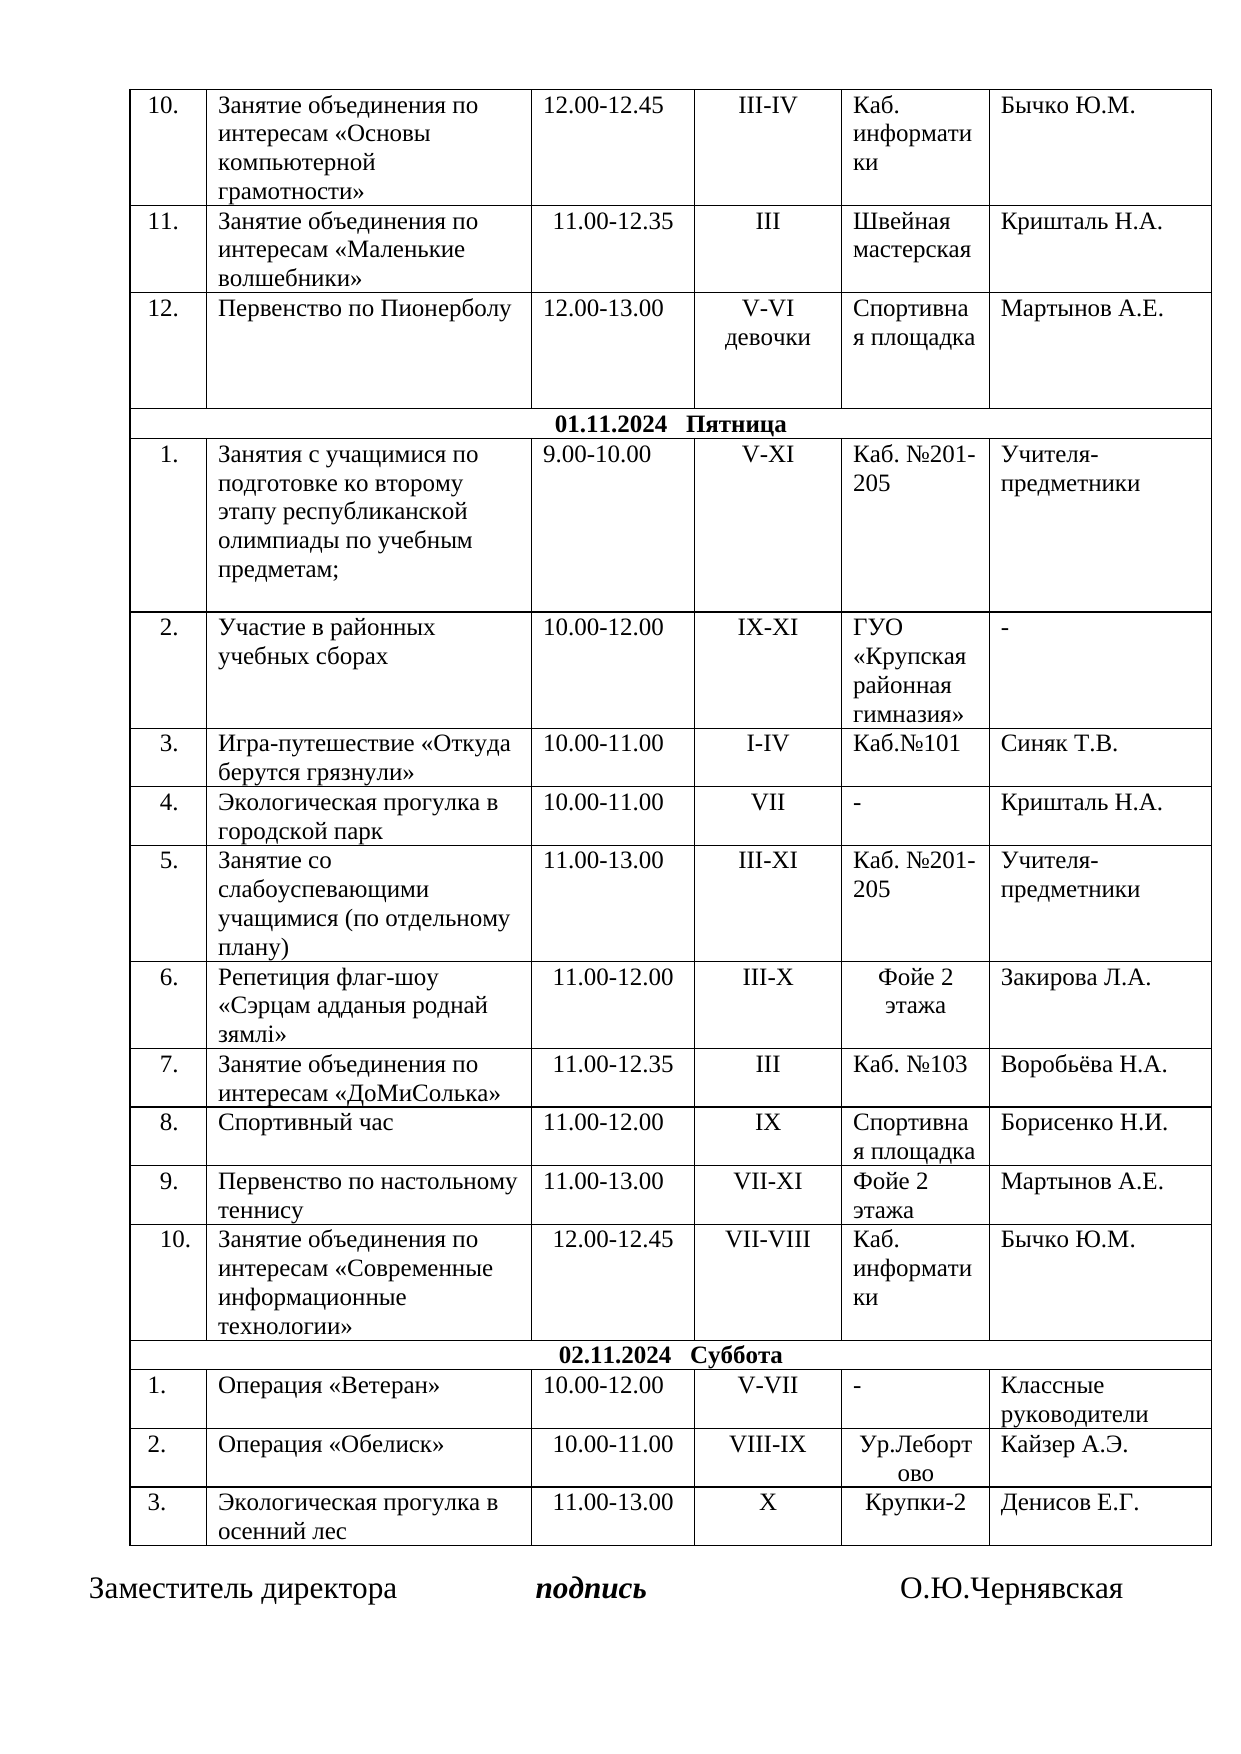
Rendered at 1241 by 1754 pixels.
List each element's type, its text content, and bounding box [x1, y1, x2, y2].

table_cell X [695, 1488, 841, 1545]
table_cell Учителя-предметники [990, 846, 1211, 961]
table_cell Швейная мастерская [842, 206, 989, 292]
table_cell Занятие объединения по интересам «Основы компьютерной грамотности» [207, 90, 531, 205]
table_cell 11.00-12.35 [532, 1049, 694, 1106]
table_cell Борисенко Н.И. [990, 1108, 1211, 1165]
table_cell 9.00-10.00 [532, 439, 694, 611]
table_cell Первенство по Пионерболу [207, 293, 531, 408]
table_cell 11.00-13.00 [532, 1488, 694, 1545]
table_cell 11.00-12.00 [532, 1108, 694, 1165]
table_cell 11.00-13.00 [532, 1166, 694, 1223]
table_cell Занятие объединения по интересам «Современные информационные технологии» [207, 1225, 531, 1339]
table_cell Закирова Л.А. [990, 962, 1211, 1048]
table_cell Игра-путешествие «Откуда берутся грязнули» [207, 729, 531, 786]
table_cell Экологическая прогулка в городской парк [207, 787, 531, 844]
table_cell Спортивная площадка [842, 293, 989, 408]
table_cell 02.11.2024 Суббота [131, 1341, 1211, 1369]
table_cell Учителя-предметники [990, 439, 1211, 611]
table_cell Кайзер А.Э. [990, 1429, 1211, 1486]
table_cell Операция «Обелиск» [207, 1429, 531, 1486]
table_cell Фойе 2 этажа [842, 1166, 989, 1223]
table_cell 12.00-12.45 [532, 90, 694, 205]
table_cell Занятия с учащимися по подготовке ко второму этапу республиканской олимпиады по учебным предметам; [207, 439, 531, 611]
table_cell ГУО «Крупская районная гимназия» [842, 613, 989, 727]
table_cell Спортивный час [207, 1108, 531, 1165]
table_cell [131, 962, 206, 1048]
table_cell VII-XI [695, 1166, 841, 1223]
table_cell [131, 1049, 206, 1106]
table_cell [131, 439, 206, 611]
table_cell [131, 1370, 206, 1428]
table_cell Каб. №201-205 [842, 846, 989, 961]
table_cell Каб. №103 [842, 1049, 989, 1106]
table_cell 10.00-11.00 [532, 1429, 694, 1486]
table_cell III-IV [695, 90, 841, 205]
table_cell Каб.№101 [842, 729, 989, 786]
table_cell 12.00-12.45 [532, 1225, 694, 1339]
table_cell [131, 846, 206, 961]
table_cell Фойе 2 этажа [842, 962, 989, 1048]
table_cell Каб. №201-205 [842, 439, 989, 611]
table_cell VIII-IX [695, 1429, 841, 1486]
table_cell I-IV [695, 729, 841, 786]
table_cell Операция «Ветеран» [207, 1370, 531, 1428]
table_cell Кришталь Н.А. [990, 787, 1211, 844]
table_cell V-VI девочки [695, 293, 841, 408]
table_cell Экологическая прогулка в осенний лес [207, 1488, 531, 1545]
table_cell IX-XI [695, 613, 841, 727]
table_cell Воробьёва Н.А. [990, 1049, 1211, 1106]
table_cell Бычко Ю.М. [990, 1225, 1211, 1339]
table_cell III-XI [695, 846, 841, 961]
table_cell 11.00-12.00 [532, 962, 694, 1048]
table_cell [131, 1488, 206, 1545]
table_cell Занятие объединения по интересам «Маленькие волшебники» [207, 206, 531, 292]
table_cell [131, 787, 206, 844]
table_cell Занятие со слабоуспевающими учащимися (по отдельному плану) [207, 846, 531, 961]
table_cell 11.00-12.35 [532, 206, 694, 292]
table_cell Классные руководители [990, 1370, 1211, 1428]
table_cell - [990, 613, 1211, 727]
table_cell [131, 613, 206, 727]
table_cell V-VII [695, 1370, 841, 1428]
table_cell III [695, 1049, 841, 1106]
table_cell Первенство по настольному теннису [207, 1166, 531, 1223]
table_cell 10.00-12.00 [532, 613, 694, 727]
table_cell Каб. информатики [842, 1225, 989, 1339]
table_cell Участие в районных учебных сборах [207, 613, 531, 727]
table_cell 12.00-13.00 [532, 293, 694, 408]
table_cell VII [695, 787, 841, 844]
table_cell IX [695, 1108, 841, 1165]
table_cell [131, 1166, 206, 1223]
table_cell - [842, 1370, 989, 1428]
table_cell 01.11.2024 Пятница [131, 409, 1211, 438]
table_cell Бычко Ю.М. [990, 90, 1211, 205]
table_cell [131, 1108, 206, 1165]
table_cell [131, 293, 206, 408]
table_cell Мартынов А.Е. [990, 293, 1211, 408]
table_cell 11.00-13.00 [532, 846, 694, 961]
table_cell III-X [695, 962, 841, 1048]
table_cell Крупки-2 [842, 1488, 989, 1545]
table_cell 10.00-11.00 [532, 729, 694, 786]
table_cell Ур.Лебортово [842, 1429, 989, 1486]
table_cell 10.00-11.00 [532, 787, 694, 844]
table_cell Занятие объединения по интересам «ДоМиСолька» [207, 1049, 531, 1106]
table_cell V-XI [695, 439, 841, 611]
table_cell Каб. информатики [842, 90, 989, 205]
table_cell 10.00-12.00 [532, 1370, 694, 1428]
table_cell Мартынов А.Е. [990, 1166, 1211, 1223]
table_cell VII-VIII [695, 1225, 841, 1339]
text Заместитель директора подпись О.Ю.Чернявская [89, 1575, 1152, 1604]
table_cell Репетиция флаг-шоу «Сэрцам адданыя роднай зямлі» [207, 962, 531, 1048]
table_cell Спортивная площадка [842, 1108, 989, 1165]
table_cell [131, 206, 206, 292]
table_cell Кришталь Н.А. [990, 206, 1211, 292]
table_cell [131, 1225, 206, 1339]
table_cell - [842, 787, 989, 844]
table_cell [131, 729, 206, 786]
table_cell III [695, 206, 841, 292]
table_cell Синяк Т.В. [990, 729, 1211, 786]
table_cell [131, 90, 206, 205]
table_cell Денисов Е.Г. [990, 1488, 1211, 1545]
table_cell [131, 1429, 206, 1486]
